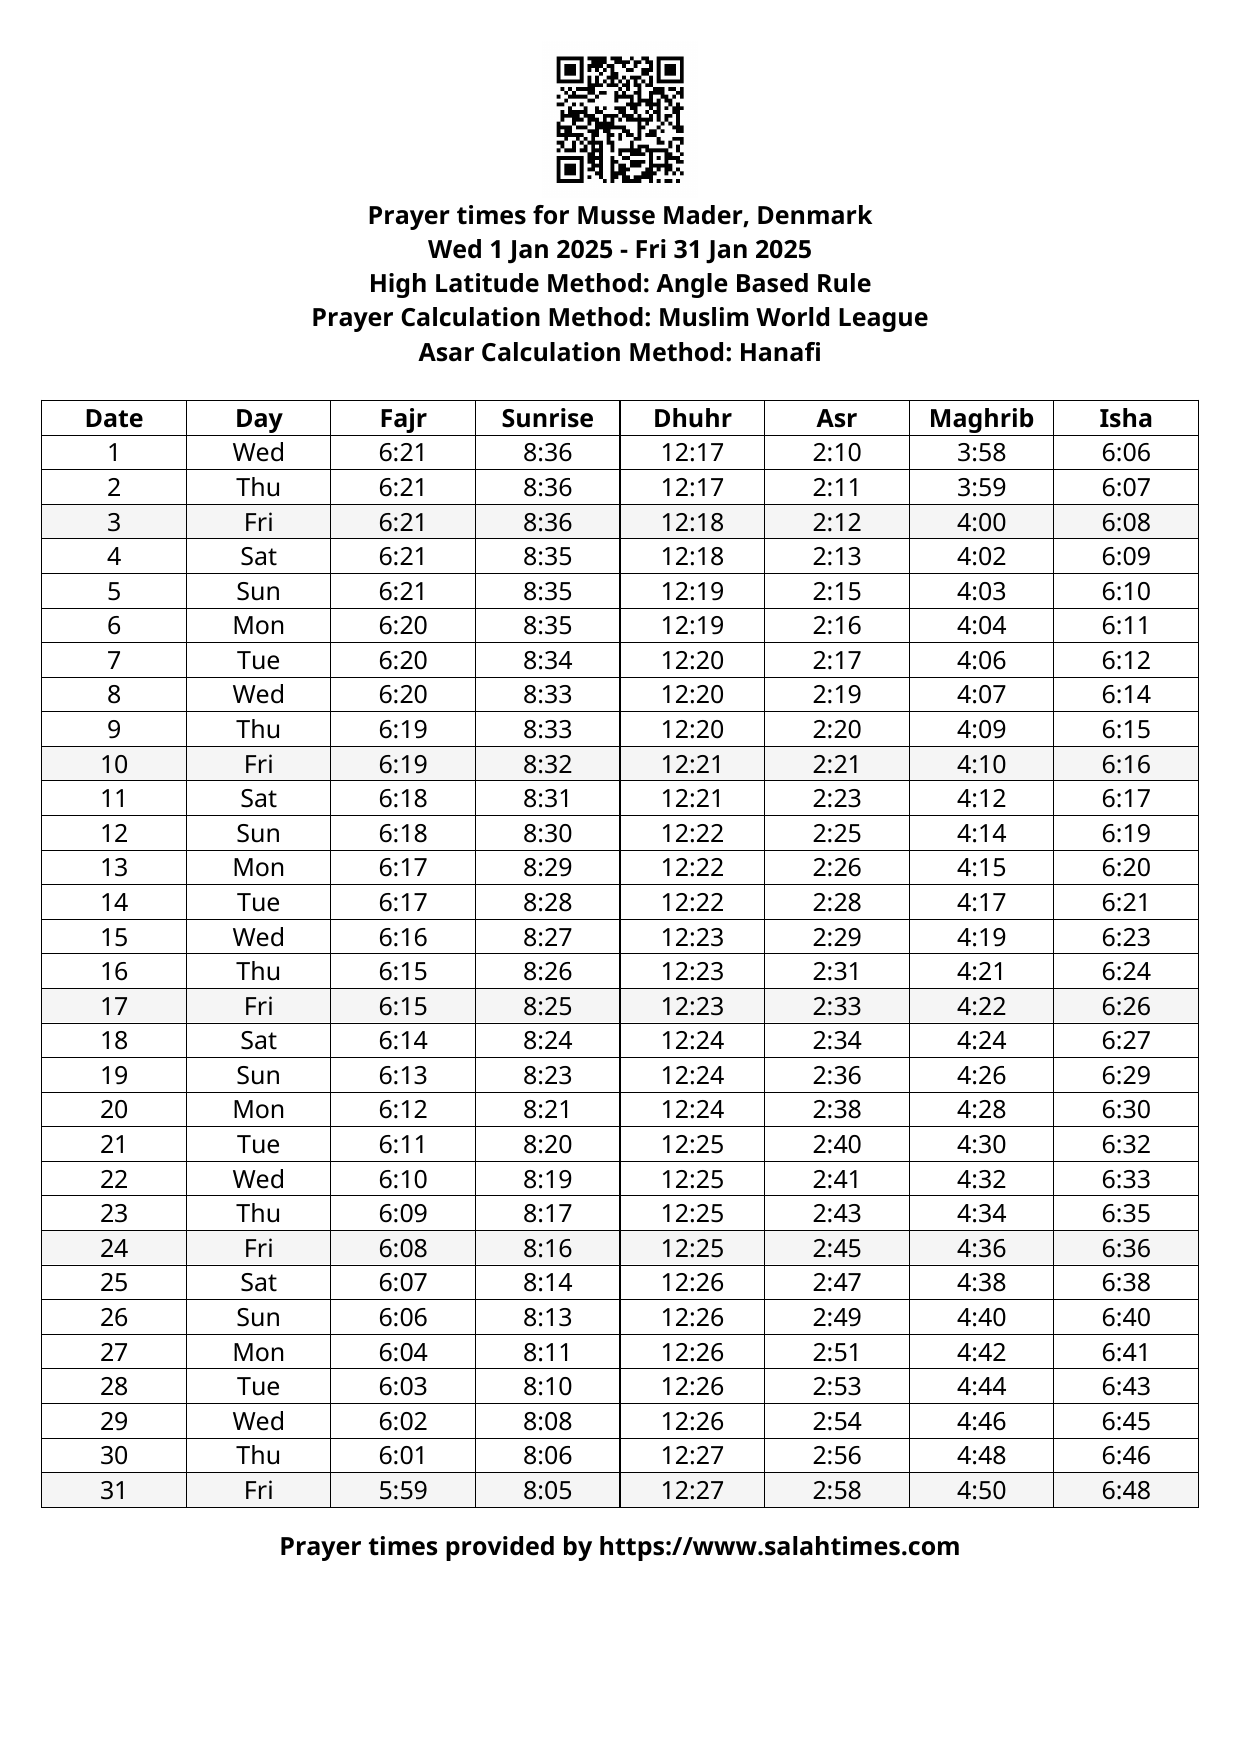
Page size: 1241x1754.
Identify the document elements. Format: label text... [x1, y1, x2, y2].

table_cell 2:33 [765, 989, 909, 1022]
table_cell Fri [187, 747, 330, 780]
table_cell 2:41 [765, 1162, 909, 1195]
table_cell 8:17 [476, 1196, 619, 1230]
table_cell 29 [42, 1404, 186, 1437]
table_cell 2:56 [765, 1439, 909, 1472]
table_cell 8:30 [476, 816, 619, 849]
table_cell 6:21 [331, 436, 475, 469]
table_cell 4:50 [910, 1473, 1053, 1507]
table_cell 4:40 [910, 1300, 1053, 1334]
table_cell 6:07 [331, 1266, 475, 1299]
table_cell 4:42 [910, 1335, 1053, 1368]
table_cell 6:48 [1054, 1473, 1198, 1507]
table_cell Thu [187, 470, 330, 504]
table_cell 6:19 [1054, 816, 1198, 849]
table_cell 4:24 [910, 1024, 1053, 1057]
table_cell 4:15 [910, 851, 1053, 884]
table_cell 12:26 [621, 1335, 764, 1368]
table_cell 8:31 [476, 781, 619, 815]
table_cell 12:23 [621, 920, 764, 953]
table_cell Thu [187, 1196, 330, 1230]
text Prayer times provided by https://www.salahtimes.com [42, 1528, 1198, 1563]
table_cell 8:35 [476, 539, 619, 573]
table_cell 6:41 [1054, 1335, 1198, 1368]
table_cell 6:29 [1054, 1058, 1198, 1092]
table_cell 2:19 [765, 678, 909, 711]
table_cell 6:40 [1054, 1300, 1198, 1334]
table_cell 2:17 [765, 643, 909, 677]
table_cell Mon [187, 1093, 330, 1126]
text High Latitude Method: Angle Based Rule [42, 266, 1198, 300]
table_cell 12:22 [621, 885, 764, 919]
table_cell 4:09 [910, 712, 1053, 746]
table_cell 2:29 [765, 920, 909, 953]
table_cell 6:14 [1054, 678, 1198, 711]
table_cell 4:48 [910, 1439, 1053, 1472]
table_cell Tue [187, 1369, 330, 1403]
table_cell 4:02 [910, 539, 1053, 573]
table_cell 2:34 [765, 1024, 909, 1057]
table_cell 4:17 [910, 885, 1053, 919]
table_cell 8:23 [476, 1058, 619, 1092]
table_cell 6:10 [1054, 574, 1198, 607]
table_cell 6:46 [1054, 1439, 1198, 1472]
table_cell 6:09 [1054, 539, 1198, 573]
table_cell 12:17 [621, 436, 764, 469]
table_cell 6:17 [331, 885, 475, 919]
table_cell Wed [187, 1404, 330, 1437]
picture [542, 41, 699, 198]
table_cell 4:10 [910, 747, 1053, 780]
table_header Maghrib [910, 401, 1053, 434]
table_cell Fri [187, 1473, 330, 1507]
table_cell 8:35 [476, 574, 619, 607]
table_cell 12:24 [621, 1093, 764, 1126]
table_cell 6:07 [1054, 470, 1198, 504]
table_cell 2:53 [765, 1369, 909, 1403]
table_cell Tue [187, 885, 330, 919]
table_cell 8:16 [476, 1231, 619, 1264]
table_cell Wed [187, 920, 330, 953]
table_cell 8 [42, 678, 186, 711]
table_cell 2 [42, 470, 186, 504]
table_cell 6:14 [331, 1024, 475, 1057]
table_cell 8:29 [476, 851, 619, 884]
table_cell 6:15 [331, 989, 475, 1022]
table_cell 18 [42, 1024, 186, 1057]
table_cell 2:40 [765, 1127, 909, 1161]
table_cell 12:17 [621, 470, 764, 504]
text Asar Calculation Method: Hanafi [42, 334, 1198, 368]
table_cell 4:34 [910, 1196, 1053, 1230]
table_cell 30 [42, 1439, 186, 1472]
table_cell 6:18 [331, 781, 475, 815]
table_cell 16 [42, 954, 186, 988]
table_cell 7 [42, 643, 186, 677]
table_cell 6:20 [331, 678, 475, 711]
table_cell 12:19 [621, 609, 764, 642]
table_cell 6:02 [331, 1404, 475, 1437]
table_cell 4:19 [910, 920, 1053, 953]
table_cell Tue [187, 643, 330, 677]
table_cell 6:17 [1054, 781, 1198, 815]
table_cell 27 [42, 1335, 186, 1368]
table_cell 2:15 [765, 574, 909, 607]
table_cell 6:12 [331, 1093, 475, 1126]
table_cell 12:25 [621, 1162, 764, 1195]
table_cell 2:10 [765, 436, 909, 469]
table_cell 4:06 [910, 643, 1053, 677]
table_header Sunrise [476, 401, 619, 434]
table_cell 21 [42, 1127, 186, 1161]
table_cell 6:09 [331, 1196, 475, 1230]
table_cell Sun [187, 574, 330, 607]
table_cell 10 [42, 747, 186, 780]
table_cell 3:58 [910, 436, 1053, 469]
table_cell 8:34 [476, 643, 619, 677]
table_cell 14 [42, 885, 186, 919]
table_cell 4 [42, 539, 186, 573]
table_cell 8:11 [476, 1335, 619, 1368]
table_cell 25 [42, 1266, 186, 1299]
table_cell 2:11 [765, 470, 909, 504]
table_cell 6:18 [331, 816, 475, 849]
table_cell 12:20 [621, 643, 764, 677]
table_cell 8:36 [476, 436, 619, 469]
table_header Date [42, 401, 186, 434]
table_cell 6:45 [1054, 1404, 1198, 1437]
table_cell 4:36 [910, 1231, 1053, 1264]
table_cell 12:18 [621, 539, 764, 573]
table_cell 8:13 [476, 1300, 619, 1334]
table_cell 2:23 [765, 781, 909, 815]
table_cell 12:27 [621, 1473, 764, 1507]
table_cell 8:24 [476, 1024, 619, 1057]
table_cell 4:04 [910, 609, 1053, 642]
table_cell 4:26 [910, 1058, 1053, 1092]
table_cell 11 [42, 781, 186, 815]
table_cell 6:38 [1054, 1266, 1198, 1299]
table_cell 6:06 [1054, 436, 1198, 469]
table_cell 15 [42, 920, 186, 953]
table_cell 6:36 [1054, 1231, 1198, 1264]
table_cell 2:13 [765, 539, 909, 573]
table_cell 6:11 [1054, 609, 1198, 642]
table_cell 6:43 [1054, 1369, 1198, 1403]
table_cell Thu [187, 1439, 330, 1472]
table_cell 6:27 [1054, 1024, 1198, 1057]
table_cell 4:00 [910, 505, 1053, 538]
table_cell 20 [42, 1093, 186, 1126]
table_header Dhuhr [621, 401, 764, 434]
table_cell 6:13 [331, 1058, 475, 1092]
table_cell 4:44 [910, 1369, 1053, 1403]
table_cell 9 [42, 712, 186, 746]
table_cell 6:35 [1054, 1196, 1198, 1230]
table_cell 2:54 [765, 1404, 909, 1437]
table_cell 6:04 [331, 1335, 475, 1368]
table_cell 8:32 [476, 747, 619, 780]
table_cell 23 [42, 1196, 186, 1230]
table_cell 31 [42, 1473, 186, 1507]
table_cell 6:20 [331, 643, 475, 677]
table_cell 8:06 [476, 1439, 619, 1472]
table_cell 6:01 [331, 1439, 475, 1472]
table_cell Sat [187, 1266, 330, 1299]
table_cell 4:28 [910, 1093, 1053, 1126]
table_cell 8:21 [476, 1093, 619, 1126]
table_cell 22 [42, 1162, 186, 1195]
table_cell 1 [42, 436, 186, 469]
table_cell 8:33 [476, 678, 619, 711]
table_cell 2:38 [765, 1093, 909, 1126]
table_cell 6:17 [331, 851, 475, 884]
table_cell Wed [187, 678, 330, 711]
text Prayer Calculation Method: Muslim World League [42, 300, 1198, 334]
table_cell 6:21 [331, 539, 475, 573]
table_cell 6:19 [331, 712, 475, 746]
table_cell 6:32 [1054, 1127, 1198, 1161]
table_cell 4:32 [910, 1162, 1053, 1195]
table_cell 6:06 [331, 1300, 475, 1334]
table_cell 12:25 [621, 1196, 764, 1230]
table_cell 6:19 [331, 747, 475, 780]
table_cell 8:27 [476, 920, 619, 953]
table_cell 12:23 [621, 989, 764, 1022]
table_cell Sun [187, 1300, 330, 1334]
table_cell 8:10 [476, 1369, 619, 1403]
table_cell 4:46 [910, 1404, 1053, 1437]
table_cell 5 [42, 574, 186, 607]
table_cell 2:49 [765, 1300, 909, 1334]
table_cell 6:16 [331, 920, 475, 953]
table_cell 8:26 [476, 954, 619, 988]
table_cell 26 [42, 1300, 186, 1334]
table_cell 2:25 [765, 816, 909, 849]
table_cell 4:12 [910, 781, 1053, 815]
table_cell 6:21 [331, 470, 475, 504]
table_cell 4:30 [910, 1127, 1053, 1161]
table_cell Wed [187, 436, 330, 469]
table_cell Wed [187, 1162, 330, 1195]
table_cell 4:14 [910, 816, 1053, 849]
table_cell 12:24 [621, 1058, 764, 1092]
text Wed 1 Jan 2025 - Fri 31 Jan 2025 [42, 232, 1198, 266]
table_cell Sun [187, 816, 330, 849]
table_cell 28 [42, 1369, 186, 1403]
table_cell 6:21 [1054, 885, 1198, 919]
table_cell 2:31 [765, 954, 909, 988]
table_cell 4:07 [910, 678, 1053, 711]
table_cell 2:21 [765, 747, 909, 780]
table_cell 6:23 [1054, 920, 1198, 953]
table_cell 8:25 [476, 989, 619, 1022]
table_cell 12:23 [621, 954, 764, 988]
table_header Isha [1054, 401, 1198, 434]
table_cell 6:08 [1054, 505, 1198, 538]
table_cell Mon [187, 609, 330, 642]
table_cell 5:59 [331, 1473, 475, 1507]
table_cell 3 [42, 505, 186, 538]
table_cell 4:22 [910, 989, 1053, 1022]
table_cell Thu [187, 712, 330, 746]
table_cell 4:03 [910, 574, 1053, 607]
table_cell 2:45 [765, 1231, 909, 1264]
table_cell 12:27 [621, 1439, 764, 1472]
table_cell 2:20 [765, 712, 909, 746]
table_cell 6:16 [1054, 747, 1198, 780]
table_cell 12:20 [621, 678, 764, 711]
table_cell 8:20 [476, 1127, 619, 1161]
table_cell Sat [187, 781, 330, 815]
table_cell 6:24 [1054, 954, 1198, 988]
table_cell 12:24 [621, 1024, 764, 1057]
table_cell 6:21 [331, 574, 475, 607]
table_cell 4:38 [910, 1266, 1053, 1299]
table_cell 6:33 [1054, 1162, 1198, 1195]
table_cell 12:26 [621, 1404, 764, 1437]
table_cell 12:26 [621, 1369, 764, 1403]
table_cell Sat [187, 539, 330, 573]
table_cell 19 [42, 1058, 186, 1092]
table_cell 6:26 [1054, 989, 1198, 1022]
table_cell 8:19 [476, 1162, 619, 1195]
table_cell 2:28 [765, 885, 909, 919]
table_cell 12:25 [621, 1231, 764, 1264]
table_cell 12:22 [621, 816, 764, 849]
table_cell 12:21 [621, 781, 764, 815]
table_cell 6:20 [1054, 851, 1198, 884]
table_cell 8:33 [476, 712, 619, 746]
table_cell 12:25 [621, 1127, 764, 1161]
table_cell 6:15 [1054, 712, 1198, 746]
table_cell 12:22 [621, 851, 764, 884]
table_cell 6:21 [331, 505, 475, 538]
table_cell 4:21 [910, 954, 1053, 988]
table_cell Tue [187, 1127, 330, 1161]
table_cell 12:26 [621, 1300, 764, 1334]
table_cell 6:10 [331, 1162, 475, 1195]
table_cell 8:05 [476, 1473, 619, 1507]
table_cell 6:15 [331, 954, 475, 988]
table_header Day [187, 401, 330, 434]
table_cell 12:21 [621, 747, 764, 780]
table_header Fajr [331, 401, 475, 434]
table_cell Sun [187, 1058, 330, 1092]
table_cell Thu [187, 954, 330, 988]
table_cell 2:36 [765, 1058, 909, 1092]
table_cell 6:20 [331, 609, 475, 642]
table_cell 6 [42, 609, 186, 642]
table_cell 6:12 [1054, 643, 1198, 677]
table_cell 12:26 [621, 1266, 764, 1299]
table_cell 2:47 [765, 1266, 909, 1299]
table_cell 8:14 [476, 1266, 619, 1299]
table_cell 8:36 [476, 505, 619, 538]
table_cell 17 [42, 989, 186, 1022]
table_cell 2:16 [765, 609, 909, 642]
table_cell 24 [42, 1231, 186, 1264]
table_cell 2:12 [765, 505, 909, 538]
table_cell Mon [187, 851, 330, 884]
table_cell 2:43 [765, 1196, 909, 1230]
table_cell 6:11 [331, 1127, 475, 1161]
table_cell 2:26 [765, 851, 909, 884]
table_cell 8:08 [476, 1404, 619, 1437]
table_cell 6:30 [1054, 1093, 1198, 1126]
table_cell 2:51 [765, 1335, 909, 1368]
table_cell 12 [42, 816, 186, 849]
table_cell 8:36 [476, 470, 619, 504]
table_cell 6:08 [331, 1231, 475, 1264]
table_cell Mon [187, 1335, 330, 1368]
text Prayer times for Musse Mader, Denmark [42, 198, 1198, 232]
table_cell 3:59 [910, 470, 1053, 504]
table_cell 8:35 [476, 609, 619, 642]
table_cell 6:03 [331, 1369, 475, 1403]
table_cell 12:19 [621, 574, 764, 607]
table_cell 12:20 [621, 712, 764, 746]
table_cell Sat [187, 1024, 330, 1057]
table_cell 8:28 [476, 885, 619, 919]
table_cell Fri [187, 505, 330, 538]
table_cell 13 [42, 851, 186, 884]
table_cell 12:18 [621, 505, 764, 538]
table_cell 2:58 [765, 1473, 909, 1507]
table_header Asr [765, 401, 909, 434]
table_cell Fri [187, 989, 330, 1022]
table_cell Fri [187, 1231, 330, 1264]
